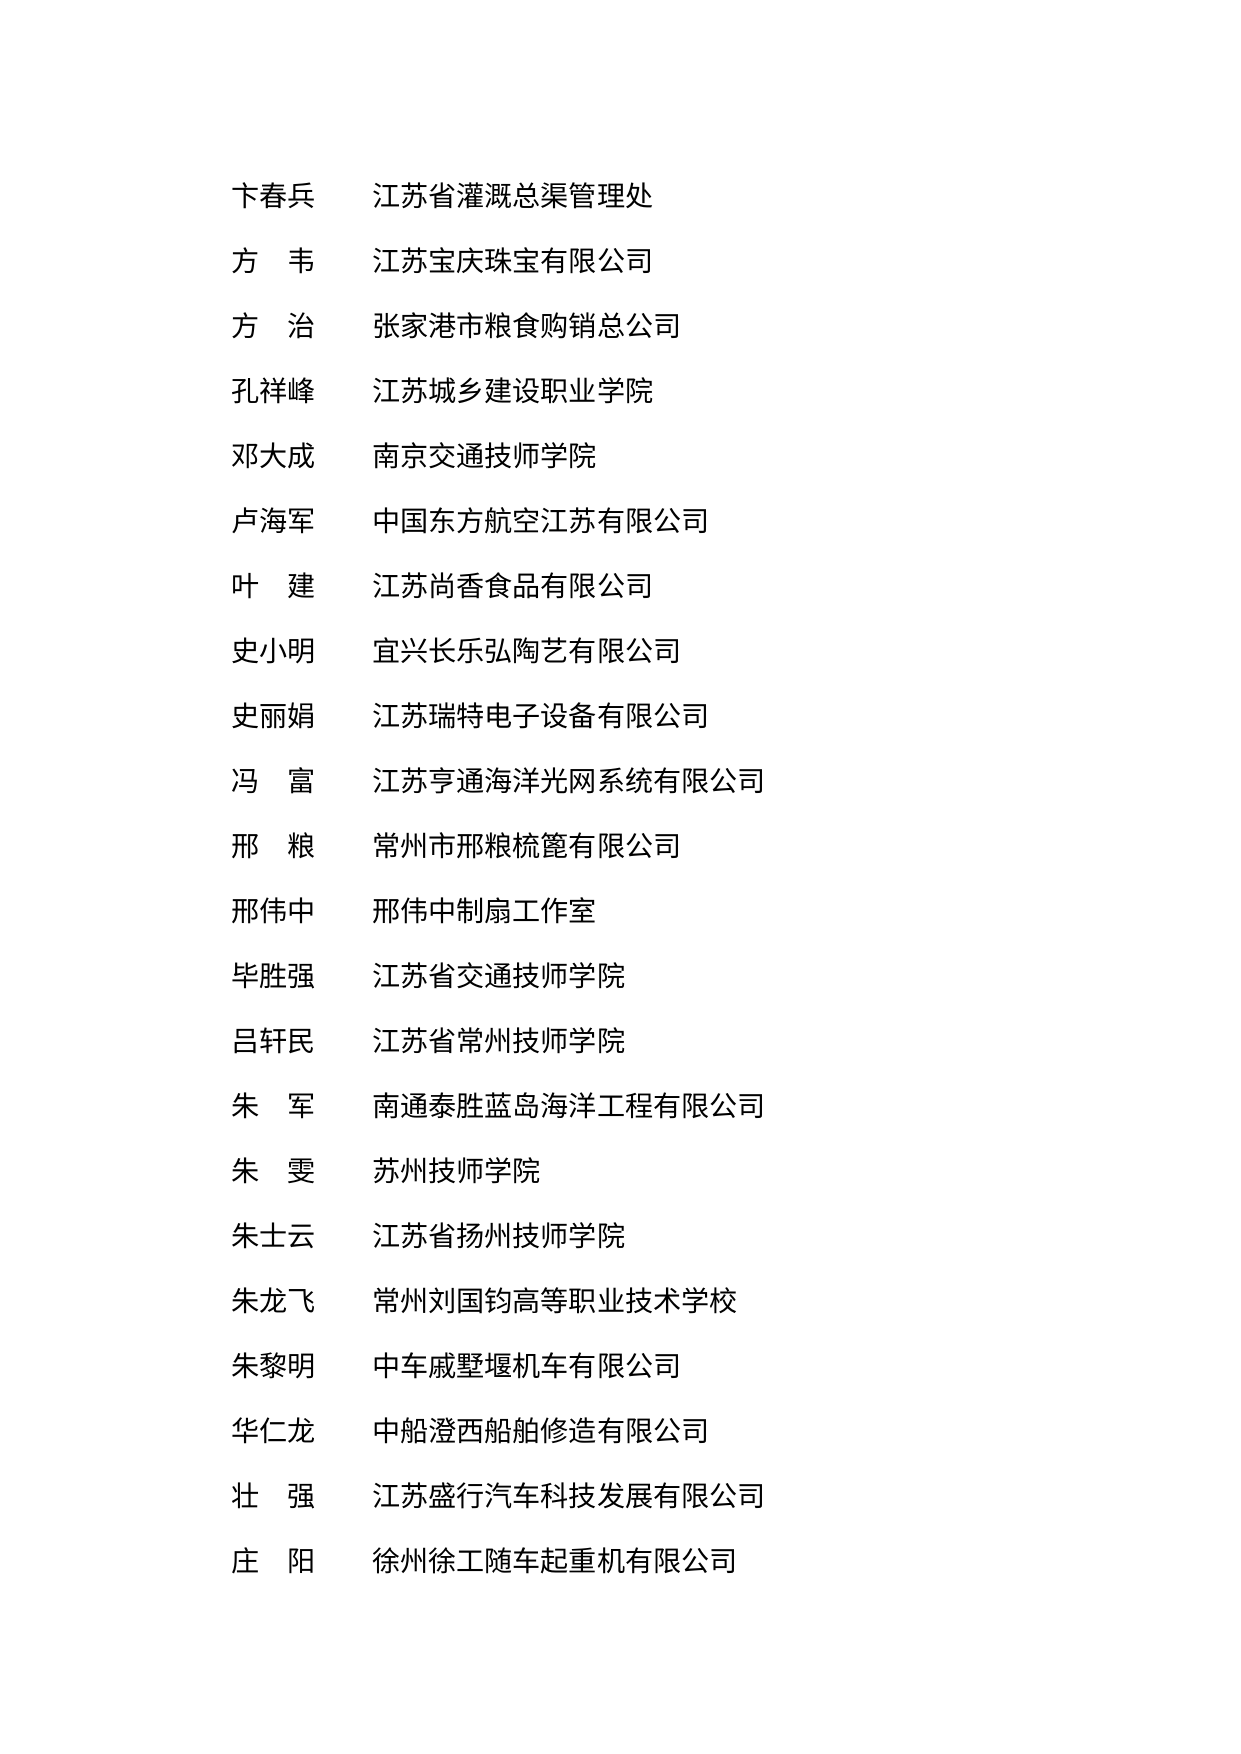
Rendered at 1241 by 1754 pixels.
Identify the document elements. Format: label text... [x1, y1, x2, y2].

text 华仁龙 中船澄西船舶修造有限公司 [187, 1397, 1053, 1462]
text 方 治 张家港市粮食购销总公司 [187, 292, 1053, 357]
text 邢伟中 邢伟中制扇工作室 [187, 877, 1053, 942]
text 卢海军 中国东方航空江苏有限公司 [187, 487, 1053, 552]
text 史小明 宜兴长乐弘陶艺有限公司 [187, 617, 1053, 682]
text 壮 强 江苏盛行汽车科技发展有限公司 [187, 1462, 1053, 1527]
text 冯 富 江苏亨通海洋光网系统有限公司 [187, 747, 1053, 812]
text 朱 军 南通泰胜蓝岛海洋工程有限公司 [187, 1072, 1053, 1137]
text 朱士云 江苏省扬州技师学院 [187, 1202, 1053, 1267]
text 毕胜强 江苏省交通技师学院 [187, 942, 1053, 1007]
text 孔祥峰 江苏城乡建设职业学院 [187, 357, 1053, 422]
text 朱龙飞 常州刘国钧高等职业技术学校 [187, 1267, 1053, 1332]
text 朱黎明 中车戚墅堰机车有限公司 [187, 1332, 1053, 1397]
text 史丽娟 江苏瑞特电子设备有限公司 [187, 682, 1053, 747]
text 叶 建 江苏尚香食品有限公司 [187, 552, 1053, 617]
text 朱 雯 苏州技师学院 [187, 1137, 1053, 1202]
text 卞春兵 江苏省灌溉总渠管理处 [187, 162, 1053, 227]
text 邢 粮 常州市邢粮梳篦有限公司 [187, 812, 1053, 877]
text 庄 阳 徐州徐工随车起重机有限公司 [187, 1527, 1053, 1592]
text 邓大成 南京交通技师学院 [187, 422, 1053, 487]
text 吕轩民 江苏省常州技师学院 [187, 1007, 1053, 1072]
text 方 韦 江苏宝庆珠宝有限公司 [187, 227, 1053, 292]
